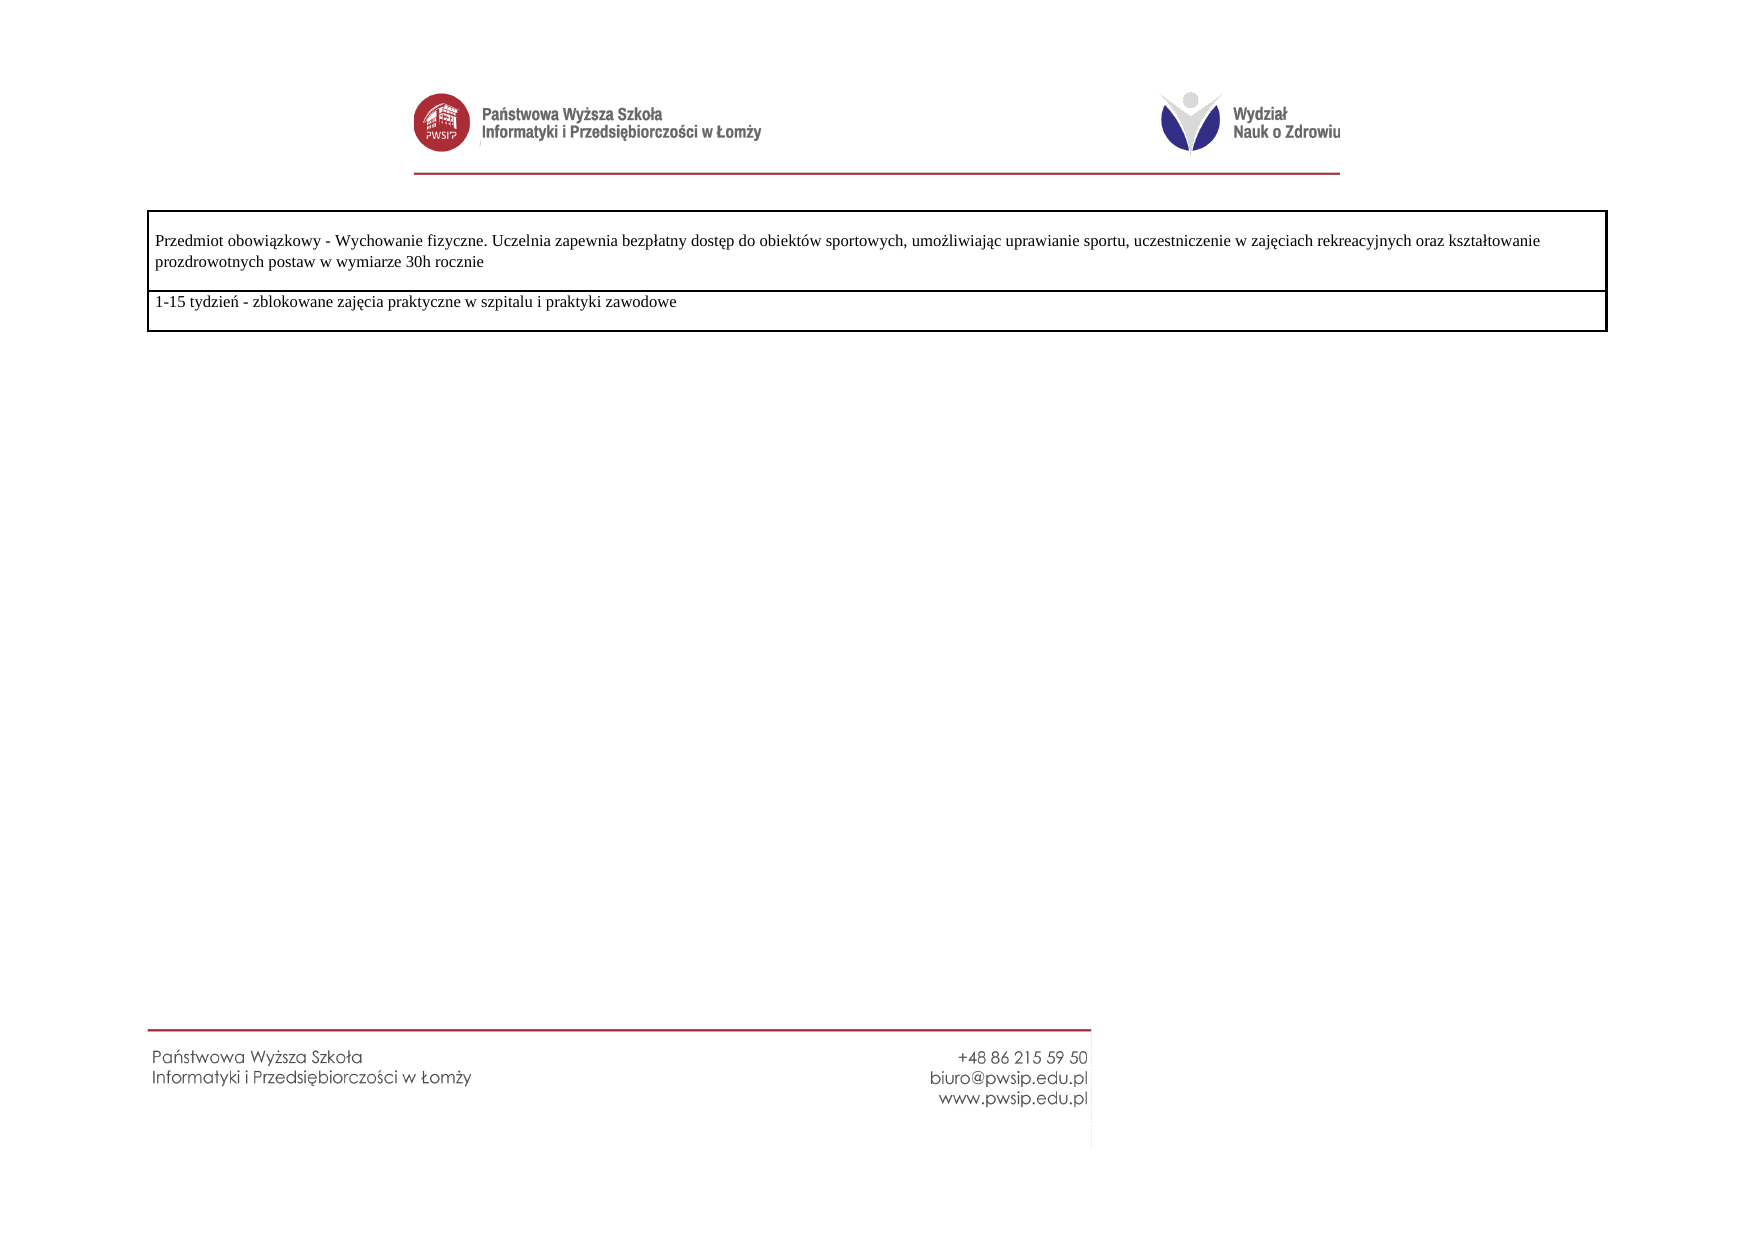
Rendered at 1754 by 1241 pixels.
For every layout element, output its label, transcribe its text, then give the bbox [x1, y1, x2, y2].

table_cell 1-15 tydzień - zblokowane zajęcia praktyczne w szpitalu i praktyki zawodowe [149, 292, 1605, 330]
picture [147, 1028, 1092, 1148]
picture [413, 73, 1340, 192]
table_cell Przedmiot obowiązkowy - Wychowanie fizyczne. Uczelnia zapewnia bezpłatny dostęp do obiektów sportowych, umożliwiając uprawianie sportu, uczestniczenie w zajęciach rekreacyjnych oraz kształtowanie prozdrowotnych postaw w wymiarze 30h rocznie [149, 212, 1605, 290]
